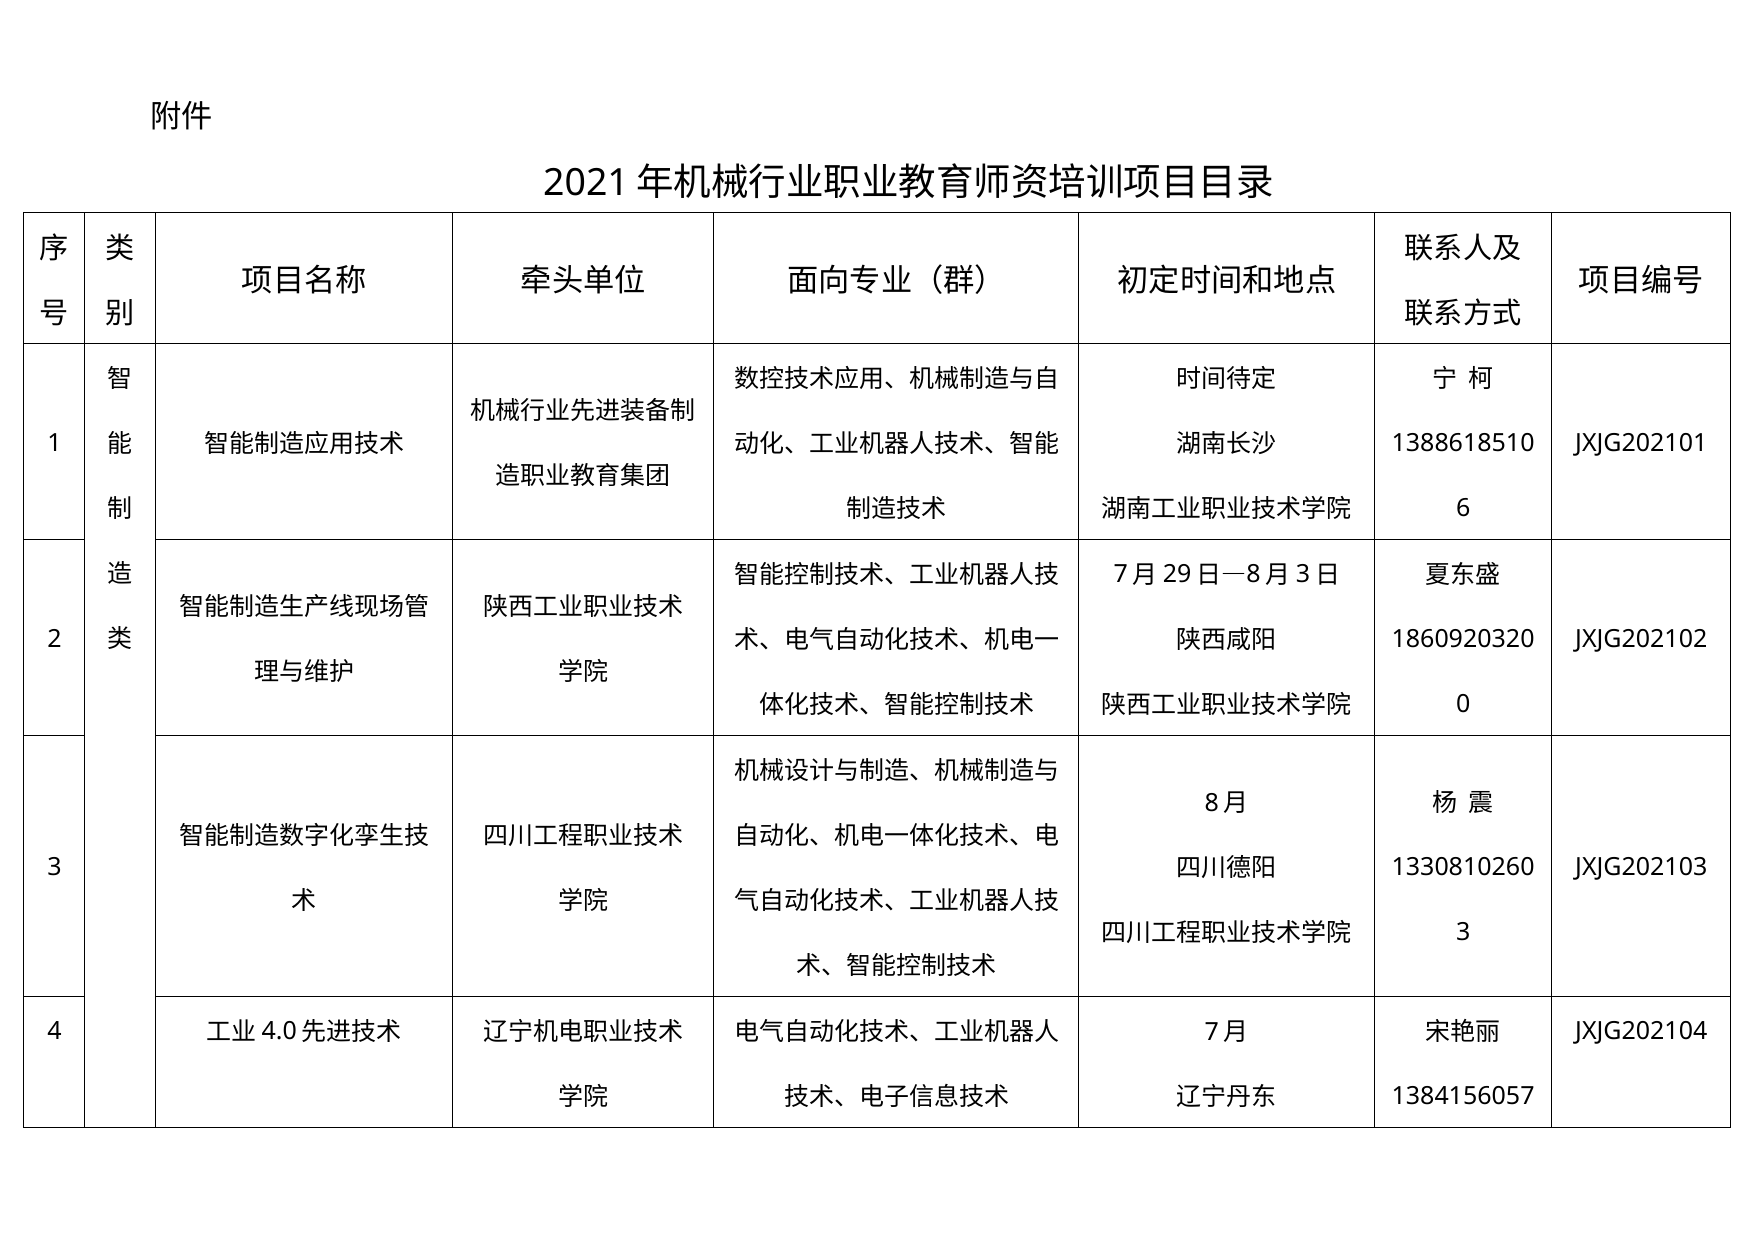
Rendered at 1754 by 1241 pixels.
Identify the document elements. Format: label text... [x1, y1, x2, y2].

table_header 序号 [24, 213, 84, 343]
table_cell 杨 震 13308102603 [1375, 736, 1551, 996]
table_cell 宋艳丽 13841560578 [1375, 997, 1551, 1127]
table_header 初定时间和地点 [1079, 213, 1374, 343]
text 2021年机械行业职业教育师资培训项目目录 [150, 147, 1604, 212]
table_cell JXJG202101 [1552, 344, 1730, 539]
table_cell 7月29日—8月3日 陕西咸阳 陕西工业职业技术学院 [1079, 540, 1374, 735]
table_cell 智能控制技术、工业机器人技术、电气自动化技术、机电一体化技术、智能控制技术 [714, 540, 1078, 735]
table_cell 智能制造应用技术 [156, 344, 452, 539]
table_cell JXJG202104 [1552, 997, 1730, 1127]
table_cell 智能制造生产线现场管理与维护 [156, 540, 452, 735]
table_cell 1 [24, 344, 84, 539]
table_cell 机械行业先进装备制造职业教育集团 [453, 344, 713, 539]
table_cell 工业4.0先进技术 [156, 997, 452, 1127]
table_cell 智能制造数字化孪生技术 [156, 736, 452, 996]
table_cell 智 能 制 造 类 [85, 344, 155, 1127]
table_cell 宁 柯 13886185106 [1375, 344, 1551, 539]
table_cell 陕西工业职业技术 学院 [453, 540, 713, 735]
table_cell 夏东盛 18609203200 [1375, 540, 1551, 735]
table_cell 8月 四川德阳 四川工程职业技术学院 [1079, 736, 1374, 996]
table_cell 机械设计与制造、机械制造与自动化、机电一体化技术、电气自动化技术、工业机器人技术、智能控制技术 [714, 736, 1078, 996]
table_cell 7月 辽宁丹东 辽宁机电职业技术学院 [1079, 997, 1374, 1127]
table_cell JXJG202103 [1552, 736, 1730, 996]
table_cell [714, 997, 1078, 1127]
text 附件 [150, 82, 1604, 147]
table_header 牵头单位 [453, 213, 713, 343]
table_header 面向专业（群） [714, 213, 1078, 343]
table_cell 四川工程职业技术 学院 [453, 736, 713, 996]
table_header 联系人及 联系方式 [1375, 213, 1551, 343]
table_cell 4 [24, 997, 84, 1127]
table_cell 辽宁机电职业技术 学院 [453, 997, 713, 1127]
table_cell 时间待定 湖南长沙 湖南工业职业技术学院 [1079, 344, 1374, 539]
table_cell 3 [24, 736, 84, 996]
table_header 类别 [85, 213, 155, 343]
table_cell JXJG202102 [1552, 540, 1730, 735]
table_header 项目编号 [1552, 213, 1730, 343]
table_header 项目名称 [156, 213, 452, 343]
table_cell 2 [24, 540, 84, 735]
table_cell 数控技术应用、机械制造与自动化、工业机器人技术、智能制造技术 [714, 344, 1078, 539]
